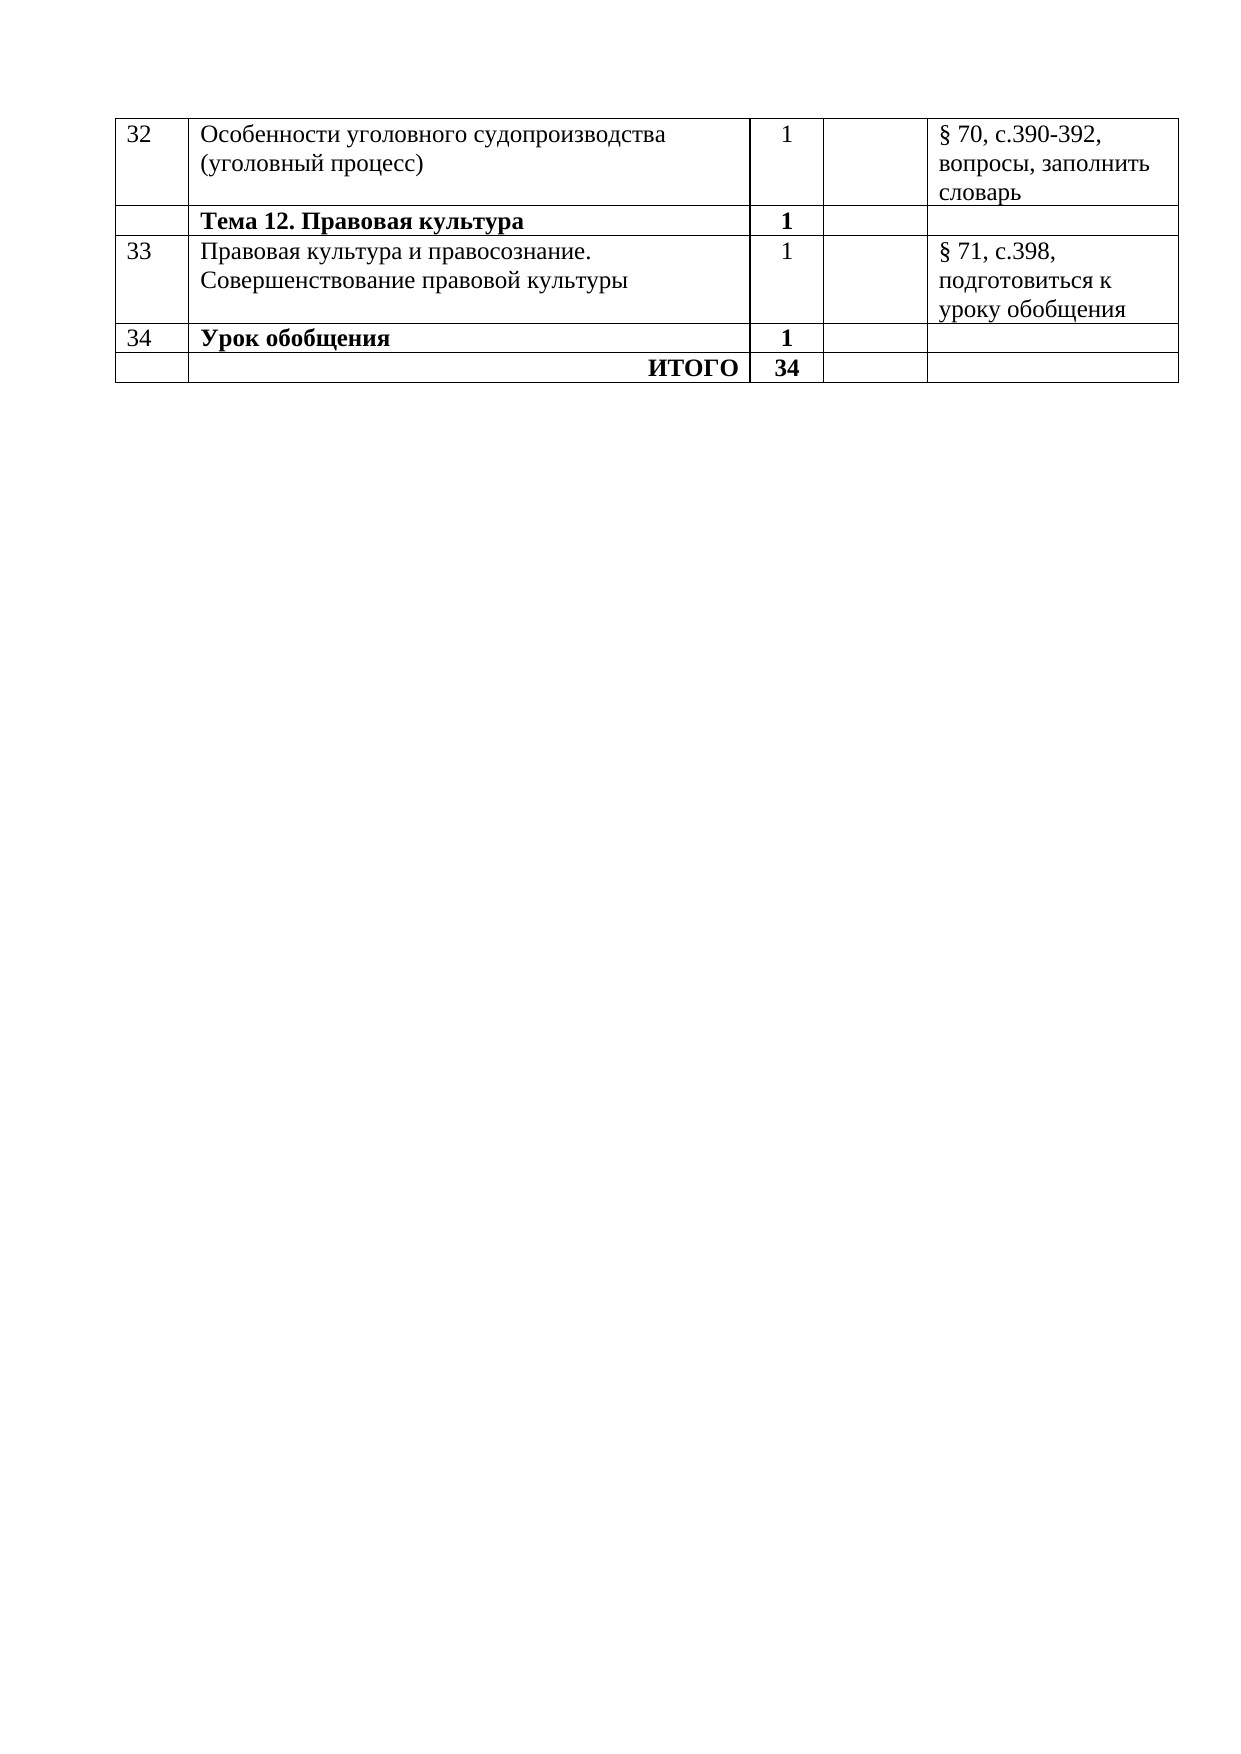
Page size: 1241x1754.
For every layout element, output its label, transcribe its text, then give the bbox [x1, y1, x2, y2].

table_cell Урок обобщения [189, 324, 749, 352]
table_cell 33 [116, 236, 188, 322]
table_cell [116, 206, 188, 235]
table_cell 34 [751, 353, 823, 382]
table_cell 1 [751, 206, 823, 235]
table_cell Тема 12. Правовая культура [189, 206, 749, 235]
table_cell 1 [751, 324, 823, 352]
table_cell § 71, с.398, подготовиться к уроку обобщения [928, 236, 1178, 322]
table_cell ИТОГО [189, 353, 749, 382]
table_cell [928, 353, 1178, 382]
table_cell 1 [751, 119, 823, 205]
table_cell [928, 324, 1178, 352]
table_cell § 70, с.390-392, вопросы, заполнить словарь [928, 119, 1178, 205]
table_cell 1 [751, 236, 823, 322]
table_cell 32 [116, 119, 188, 205]
table_cell Особенности уголовного судопроизводства (уголовный процесс) [189, 119, 749, 205]
table_cell [824, 206, 927, 235]
table_cell Правовая культура и правосознание. Совершенствование правовой культуры [189, 236, 749, 322]
table_cell [824, 236, 927, 322]
table_cell [824, 119, 927, 205]
table_cell [824, 353, 927, 382]
table_cell [928, 206, 1178, 235]
table_cell [116, 353, 188, 382]
table_cell 34 [116, 324, 188, 352]
table_cell [824, 324, 927, 352]
